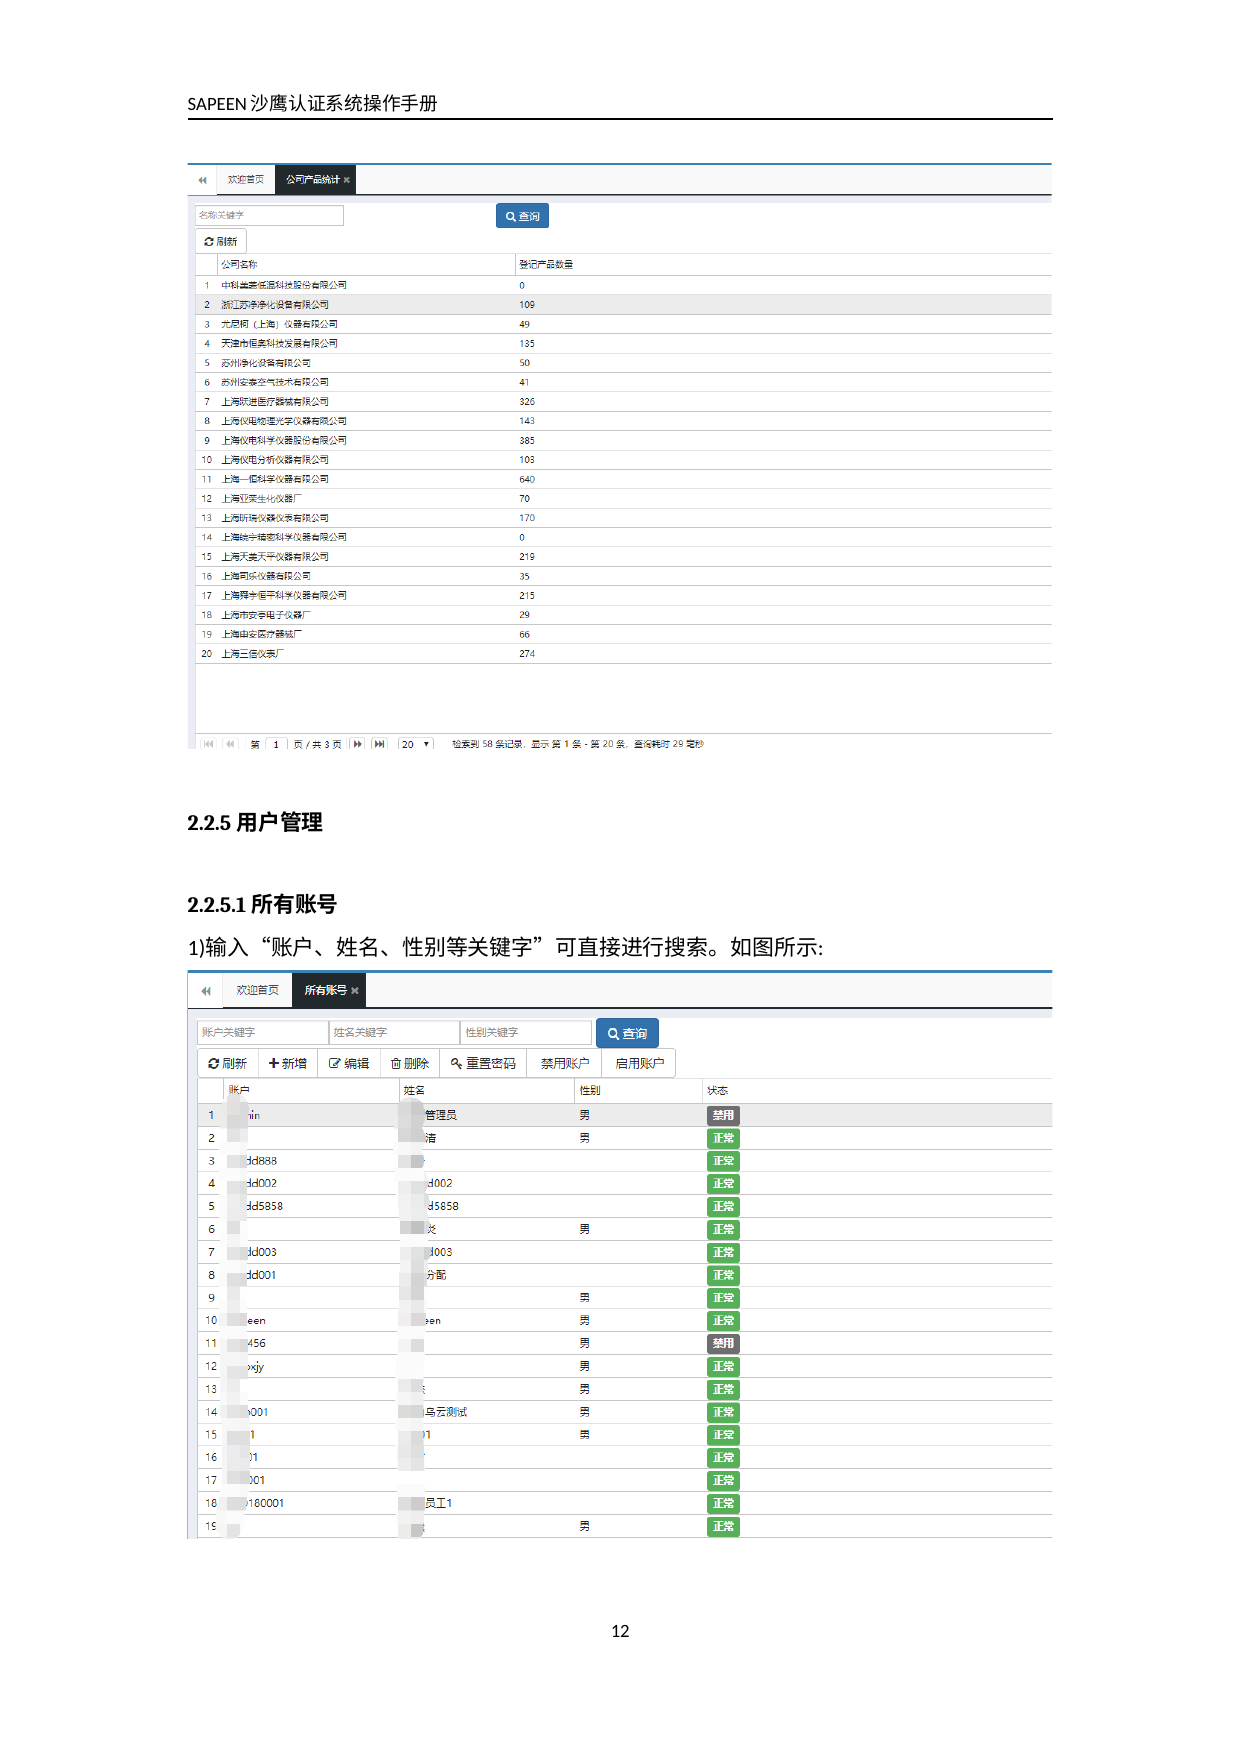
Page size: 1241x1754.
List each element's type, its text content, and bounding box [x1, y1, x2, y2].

picture [187, 970, 1053, 1539]
subtitle 2.2.5 用户管理 [187, 804, 1053, 838]
text 2.2.5.1 所有账号 [187, 886, 1053, 920]
list 1)输入“账户、姓名、性别等关键字”可直接进行搜索。如图所示: [187, 928, 1053, 962]
picture [187, 163, 1052, 749]
